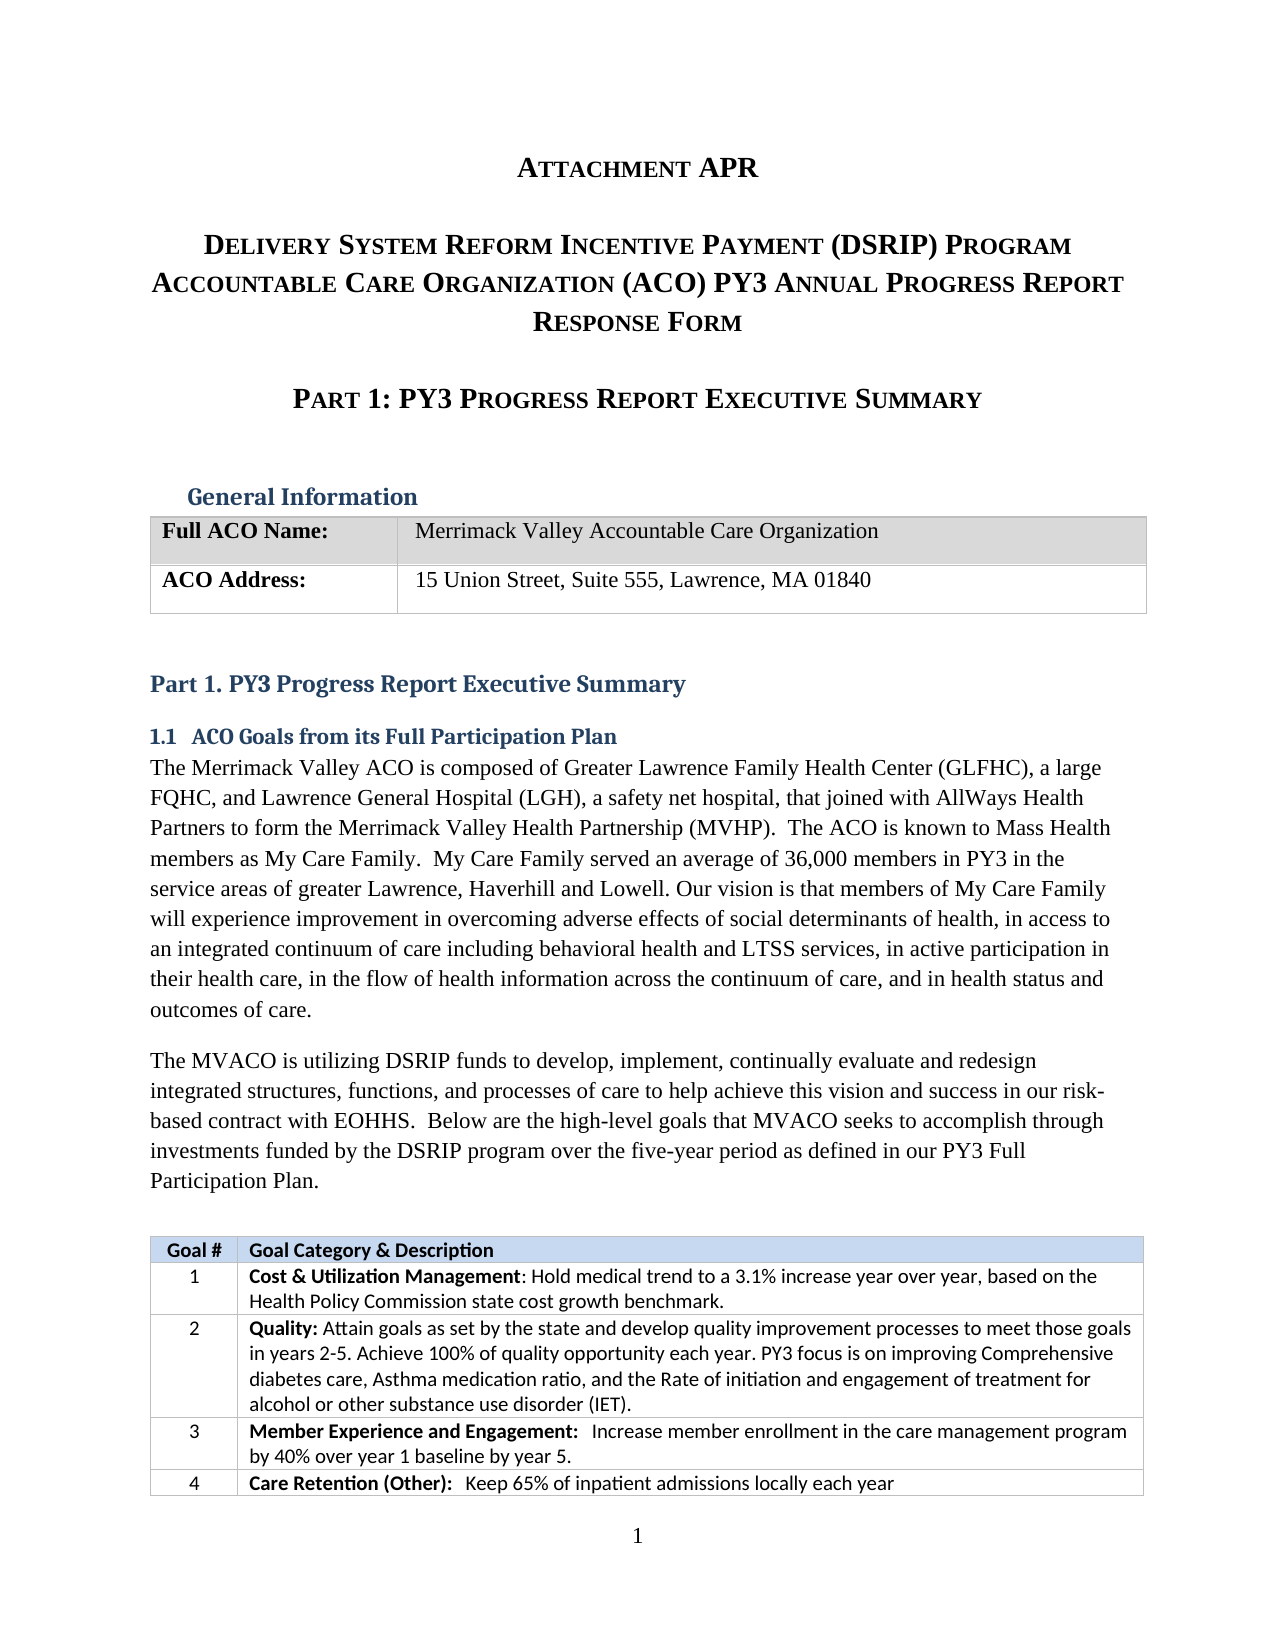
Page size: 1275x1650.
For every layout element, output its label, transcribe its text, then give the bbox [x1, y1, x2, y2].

table_header Full ACO Name: [151, 518, 397, 564]
table_cell 1 [151, 1263, 237, 1314]
table_header Goal Category & Description [238, 1237, 1143, 1262]
table_cell 2 [151, 1315, 237, 1417]
text Delivery System Reform Incentive Payment (DSRIP) Program [150, 227, 1125, 261]
table_cell Care Retention (Other): Keep 65% of inpatient admissions locally each year [238, 1470, 1143, 1495]
table_cell Cost & Utilization Management: Hold medical trend to a 3.1% increase year over year, based on the Health Policy Commission state cost growth benchmark. [238, 1263, 1143, 1314]
table_header Goal # [151, 1237, 237, 1262]
subtitle General Information [187, 483, 1125, 512]
table_header Merrimack Valley Accountable Care Organization [398, 518, 1146, 564]
table_cell 15 Union Street, Suite 555, Lawrence, MA 01840 [398, 566, 1146, 613]
table_cell Member Experience and Engagement: Increase member enrollment in the care management program by 40% over year 1 baseline by year 5. [238, 1418, 1143, 1469]
text Accountable Care Organization (ACO) PY3 Annual Progress Report Response Form [150, 266, 1125, 338]
subtitle ACO Goals from its Full Participation Plan [150, 724, 1125, 750]
table_cell Quality: Attain goals as set by the state and develop quality improvement processes to meet those goals in years 2-5. Achieve 100% of quality opportunity each year. PY3 focus is on improving Comprehensive diabetes care, Asthma medication ratio, and the Rate of initiation and engagement of treatment for alcohol or other substance use disorder (IET). [238, 1315, 1143, 1417]
text The Merrimack Valley ACO is composed of Greater Lawrence Family Health Center (GLFHC), a large FQHC, and Lawrence General Hospital (LGH), a safety net hospital, that joined with AllWays Health Partners to form the Merrimack Valley Health Partnership (MVHP). The ACO is known to Mass Health members as My Care Family. My Care Family served an average of 36,000 members in PY3 in the service areas of greater Lawrence, Haverhill and Lowell. Our vision is that members of My Care Family will experience improvement in overcoming adverse effects of social determinants of health, in access to an integrated continuum of care including behavioral health and LTSS services, in active participation in their health care, in the flow of health information across the continuum of care, and in health status and outcomes of care. [150, 754, 1125, 1022]
subtitle PY3 Progress Report Executive Summary [150, 669, 1125, 699]
text Part 1: PY3 Progress Report Executive Summary [150, 381, 1125, 415]
text The MVACO is utilizing DSRIP funds to develop, implement, continually evaluate and redesign integrated structures, functions, and processes of care to help achieve this vision and success in our risk-based contract with EOHHS. Below are the high-level goals that MVACO seeks to accomplish through investments funded by the DSRIP program over the five-year period as defined in our PY3 Full Participation Plan. [150, 1047, 1125, 1194]
table_cell 4 [151, 1470, 237, 1495]
table_cell ACO Address: [151, 566, 397, 613]
text Attachment APR [150, 150, 1125, 183]
table_cell 3 [151, 1418, 237, 1469]
